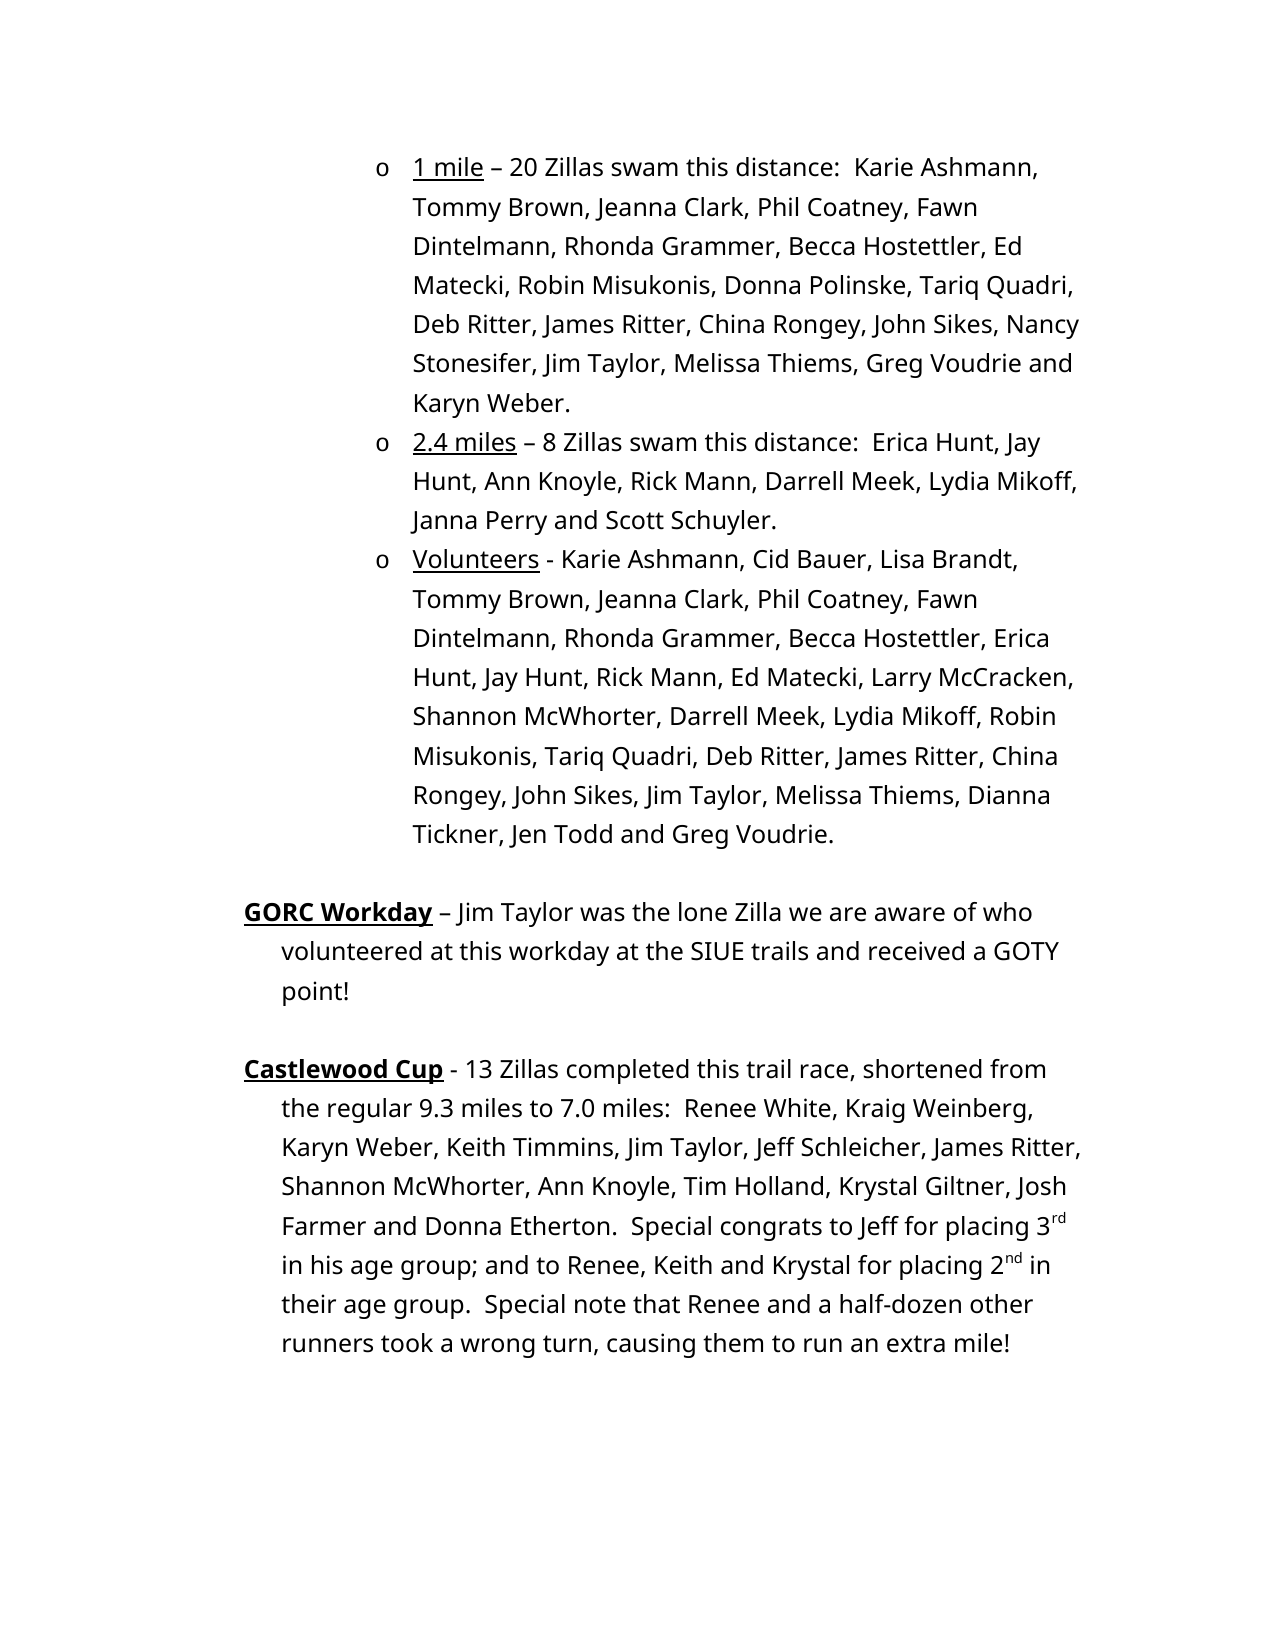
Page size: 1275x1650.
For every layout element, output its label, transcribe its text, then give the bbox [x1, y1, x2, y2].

list 1 mile – 20 Zillas swam this distance: Karie Ashmann, Tommy Brown, Jeanna Clark, Phil Coatney, Fawn Dintelmann, Rhonda Grammer, Becca Hostettler, Ed Matecki, Robin Misukonis, Donna Polinske, Tariq Quadri, Deb Ritter, James Ritter, China Rongey, John Sikes, Nancy Stonesifer, Jim Taylor, Melissa Thiems, Greg Voudrie and Karyn Weber. [375, 150, 1087, 419]
list Volunteers - Karie Ashmann, Cid Bauer, Lisa Brandt, Tommy Brown, Jeanna Clark, Phil Coatney, Fawn Dintelmann, Rhonda Grammer, Becca Hostettler, Erica Hunt, Jay Hunt, Rick Mann, Ed Matecki, Larry McCracken, Shannon McWhorter, Darrell Meek, Lydia Mikoff, Robin Misukonis, Tariq Quadri, Deb Ritter, James Ritter, China Rongey, John Sikes, Jim Taylor, Melissa Thiems, Dianna Tickner, Jen Todd and Greg Voudrie. [375, 542, 1087, 851]
list 2.4 miles – 8 Zillas swam this distance: Erica Hunt, Jay Hunt, Ann Knoyle, Rick Mann, Darrell Meek, Lydia Mikoff, Janna Perry and Scott Schuyler. [375, 424, 1087, 537]
text GORC Workday – Jim Taylor was the lone Zilla we are aware of who volunteered at this workday at the SIUE trails and received a GOTY point! [244, 895, 1087, 1007]
text Castlewood Cup - 13 Zillas completed this trail race, shortened from the regular 9.3 miles to 7.0 miles: Renee White, Kraig Weinberg, Karyn Weber, Keith Timmins, Jim Taylor, Jeff Schleicher, James Ritter, Shannon McWhorter, Ann Knoyle, Tim Holland, Krystal Giltner, Josh Farmer and Donna Etherton. Special congrats to Jeff for placing 3rd in his age group; and to Renee, Keith and Krystal for placing 2nd in their age group. Special note that Renee and a half-dozen other runners took a wrong turn, causing them to run an extra mile! [244, 1051, 1087, 1360]
